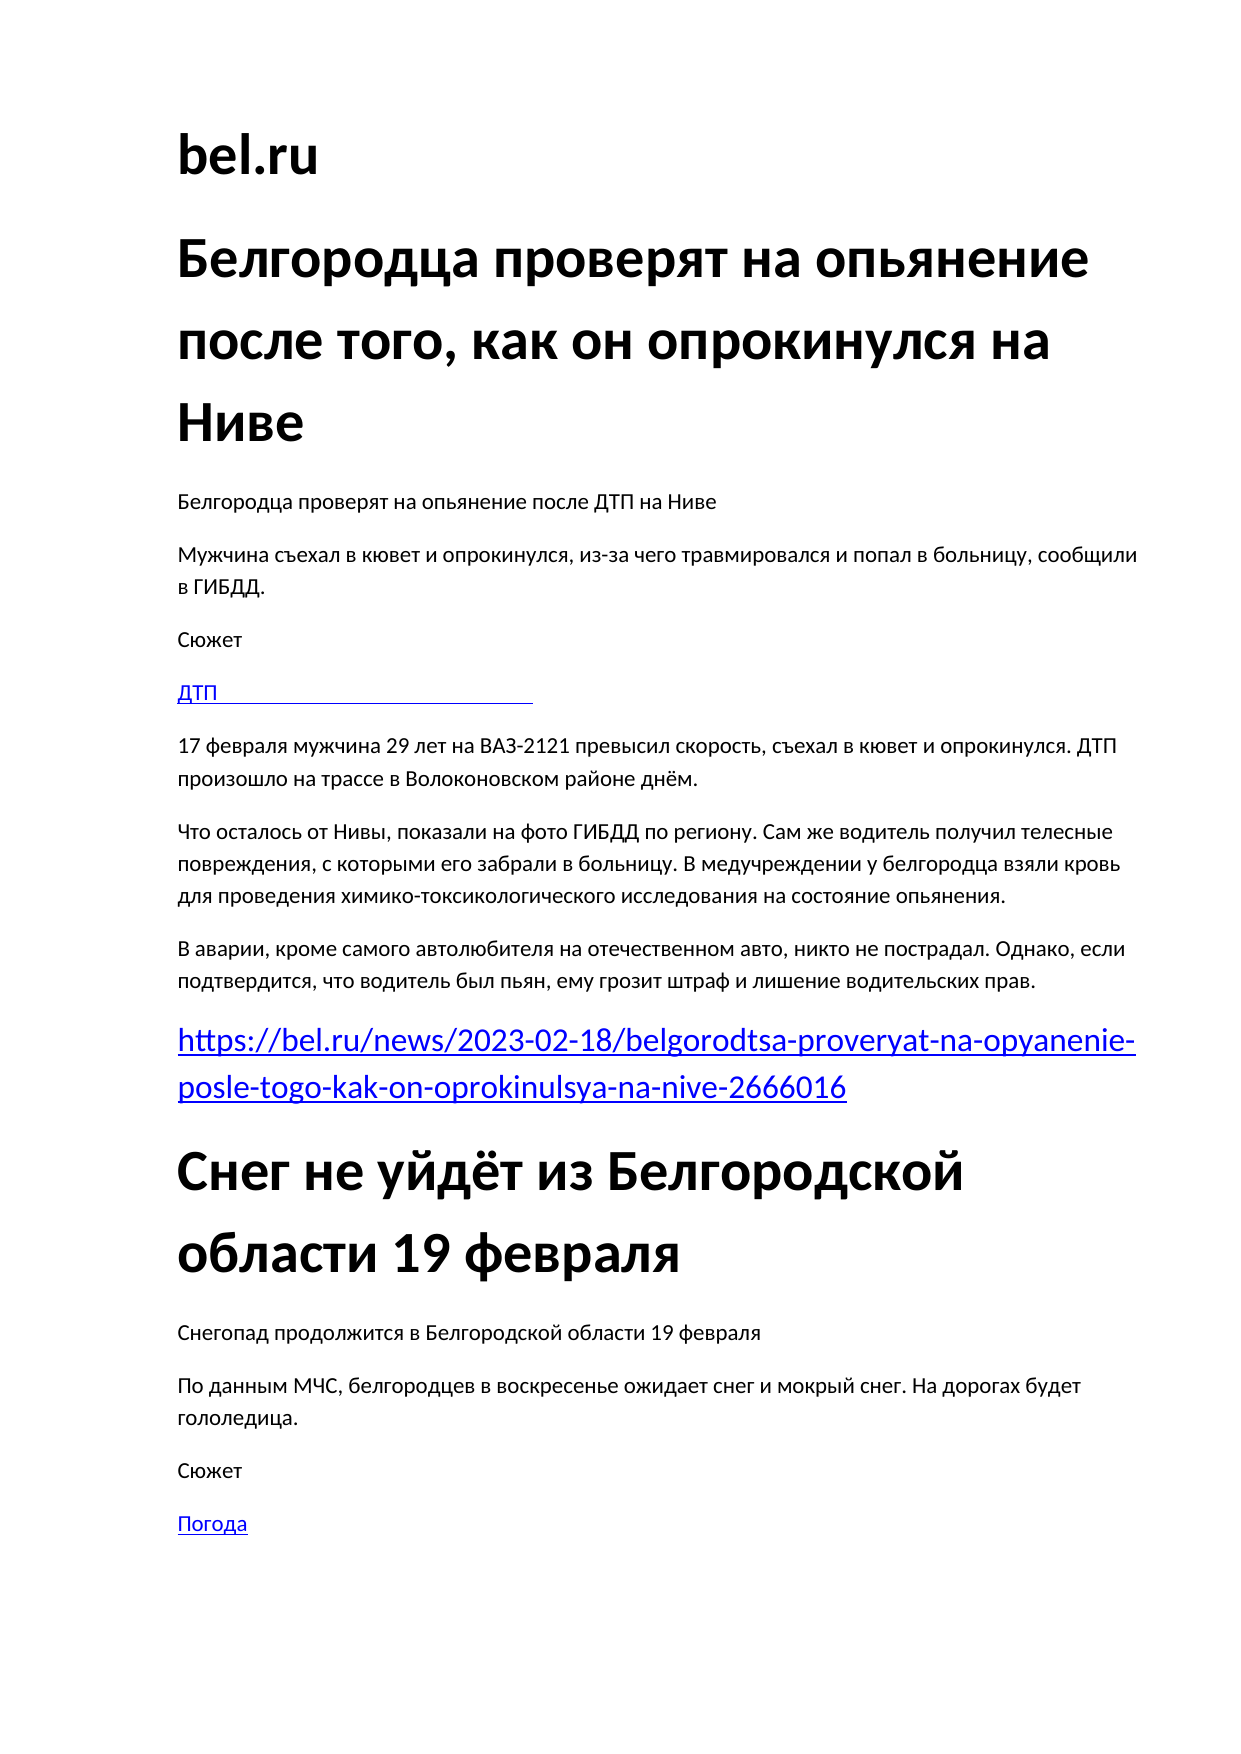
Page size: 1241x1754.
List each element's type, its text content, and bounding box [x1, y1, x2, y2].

text ДТП [177, 678, 1152, 707]
text Снегопад продолжится в Белгородской области 19 февраля [177, 1318, 1152, 1346]
text Сюжет [177, 1457, 1152, 1484]
text По данным МЧС, белгородцев в воскресенье ожидает снег и мокрый снег. На дорогах будет гололедица. [177, 1371, 1152, 1432]
text Белгородца проверят на опьянение после ДТП на Ниве [177, 487, 1152, 515]
text Мужчина съехал в кювет и опрокинулся, из-за чего травмировался и попал в больницу, сообщили в ГИБДД. [177, 540, 1152, 601]
text bel.ru [177, 118, 1152, 189]
text 17 февраля мужчина 29 лет на ВАЗ-2121 превысил скорость, съехал в кювет и опрокинулся. ДТП произошло на трассе в Волоконовском районе днём. [177, 732, 1152, 792]
text Снег не уйдёт из Белгородской области 19 февраля [177, 1134, 1152, 1287]
text Что осталось от Нивы, показали на фото ГИБДД по региону. Сам же водитель получил телесные повреждения, с которыми его забрали в больницу. В медучреждении у белгородца взяли кровь для проведения химико-токсикологического исследования на состояние опьянения. [177, 817, 1152, 909]
text https://bel.ru/news/2023-02-18/belgorodtsa-proveryat-na-opyanenie-posle-togo-kak-on-oprokinulsya-na-nive-2666016 [177, 1019, 1152, 1107]
text В аварии, кроме самого автолюбителя на отечественном авто, никто не пострадал. Однако, если подтвердится, что водитель был пьян, ему грозит штраф и лишение водительских прав. [177, 934, 1152, 994]
text Погода [177, 1509, 1152, 1538]
text Белгородца проверят на опьянение после того, как он опрокинулся на Ниве [177, 221, 1152, 456]
text Сюжет [177, 626, 1152, 653]
